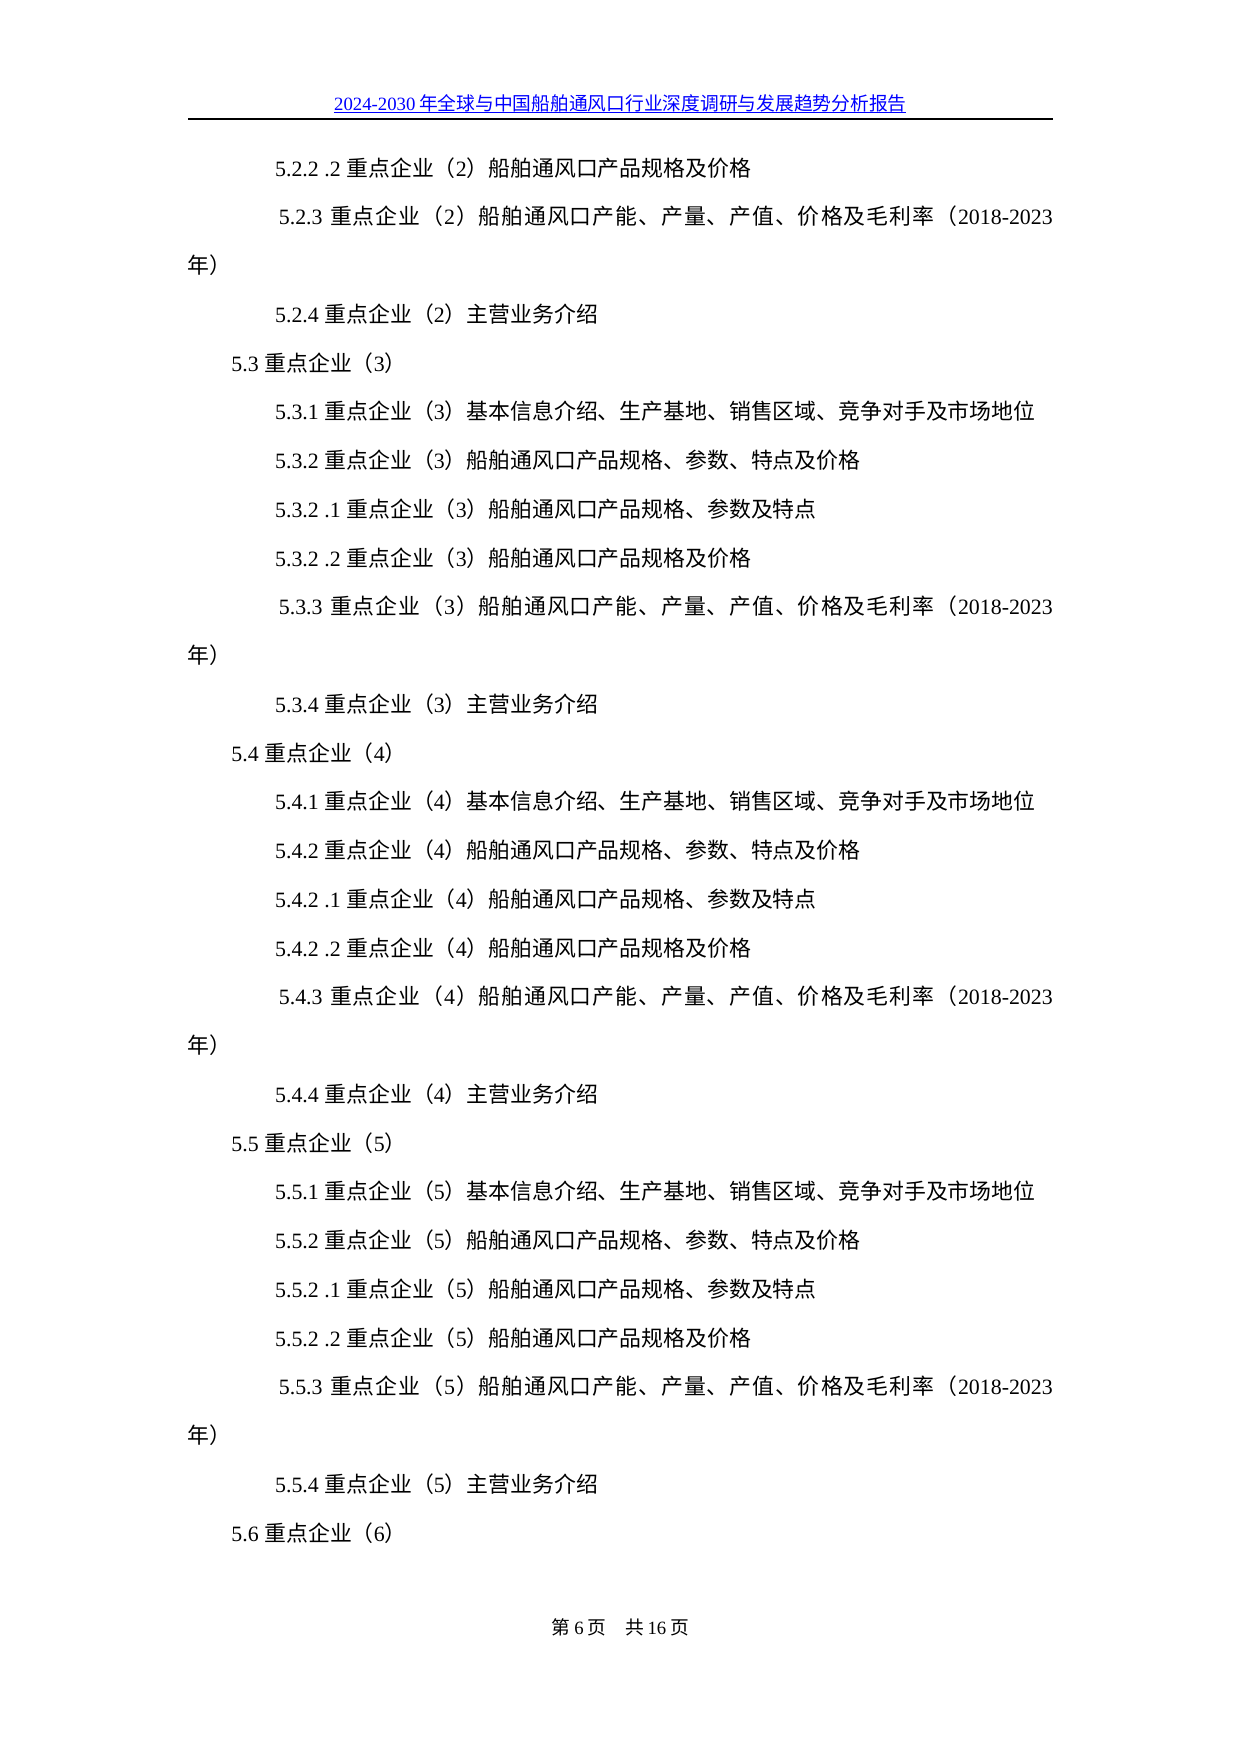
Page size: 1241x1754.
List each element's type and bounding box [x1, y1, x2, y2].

text [187, 150, 1053, 1548]
